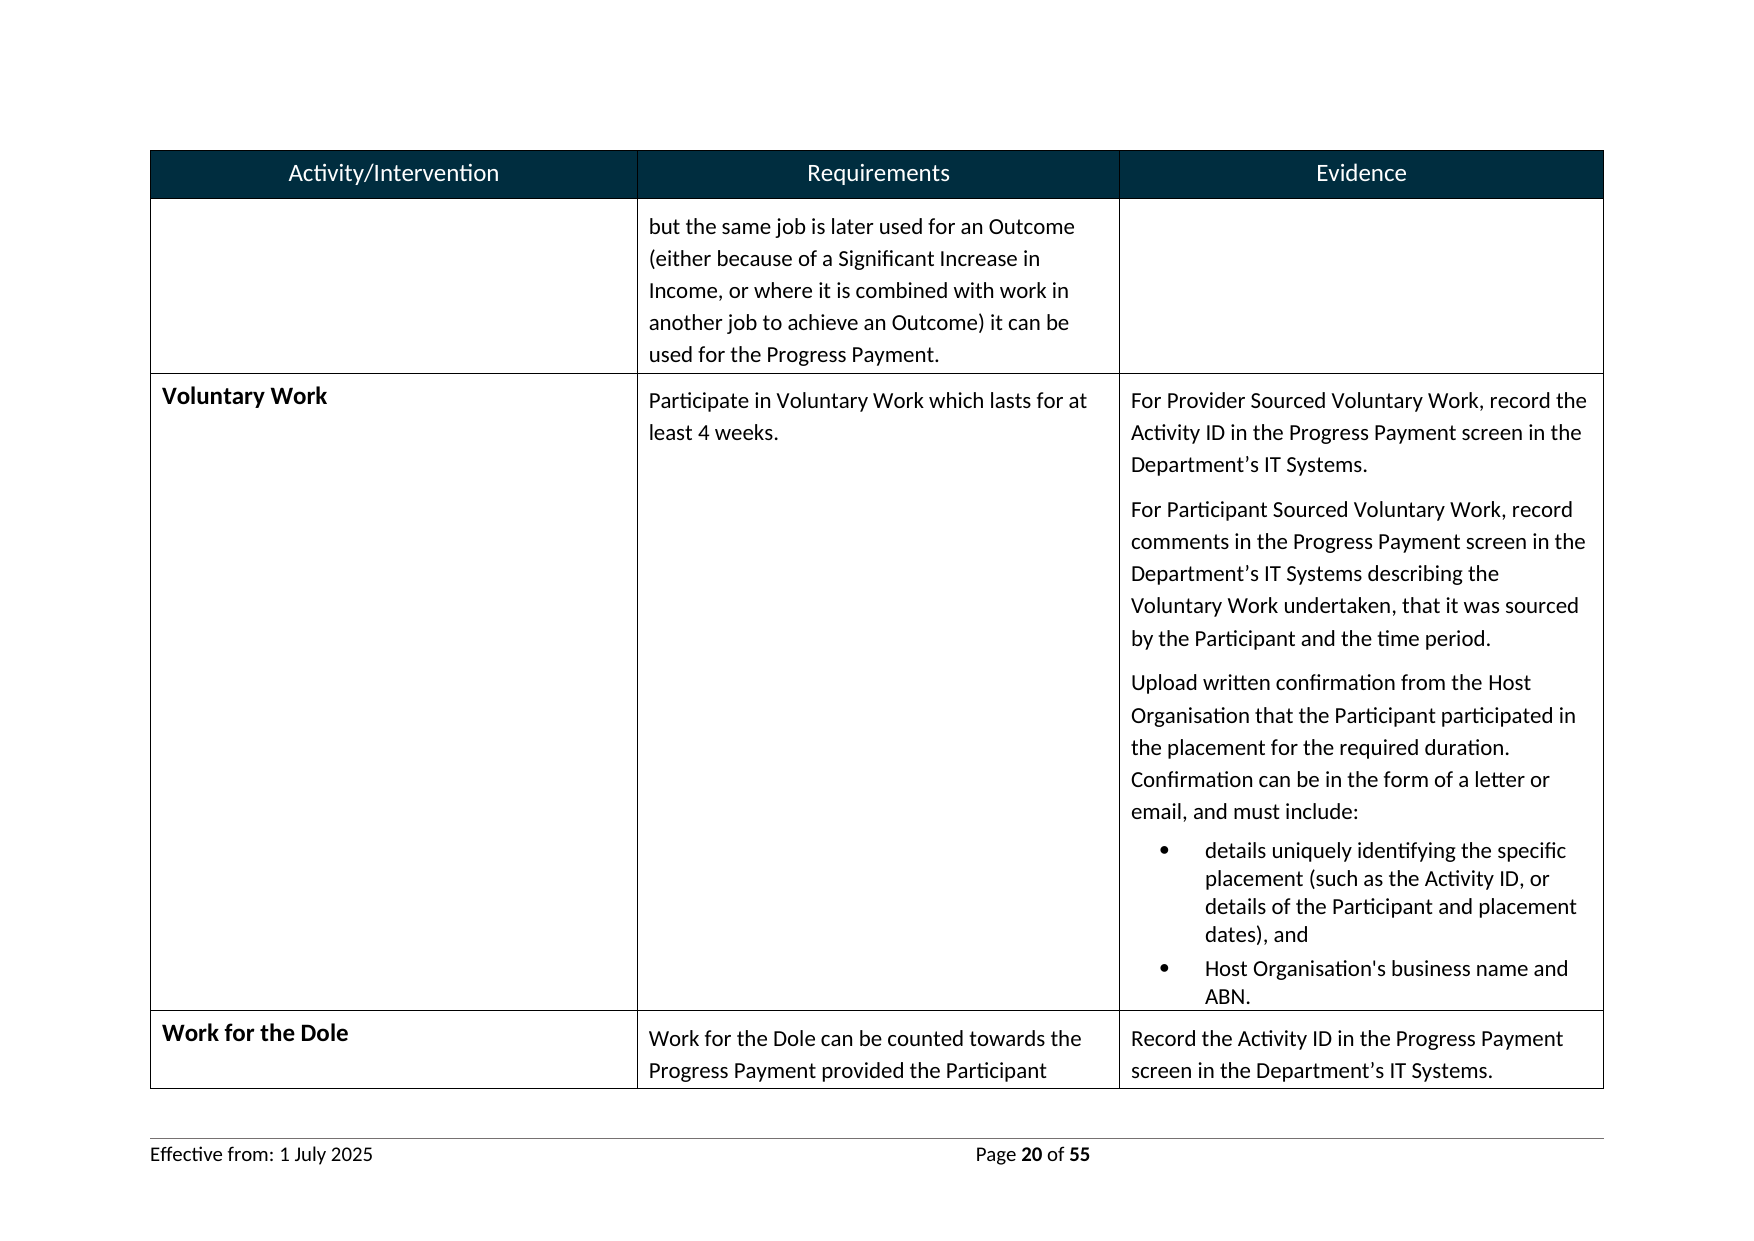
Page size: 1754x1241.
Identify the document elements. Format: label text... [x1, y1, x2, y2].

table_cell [1120, 199, 1603, 372]
table_cell Participate in Voluntary Work which lasts for at least 4 weeks. [638, 374, 1119, 1010]
table_cell Work for the Dole [151, 1011, 637, 1088]
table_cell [1120, 1011, 1603, 1088]
table_header Evidence [1120, 151, 1603, 198]
table_header Activity/Intervention [151, 151, 637, 198]
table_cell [638, 1011, 1119, 1088]
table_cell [151, 199, 637, 372]
table_cell For Provider Sourced Voluntary Work, record the Activity ID in the Progress Payment screen in the Department’s IT Systems. For Participant Sourced Voluntary Work, record comments in the Progress Payment screen in the Department’s IT Systems describing the Voluntary Work undertaken, that it was sourced by the Participant and the time period. Upload written confirmation from the Host Organisation that the Participant participated in the placement for the required duration. Confirmation can be in the form of a letter or email, and must include: details uniquely identifying the specific placement (such as the Activity ID, or details of the Participant and placement dates), and Host Organisation's business name and ABN. [1120, 374, 1603, 1010]
table_cell Voluntary Work [151, 374, 637, 1010]
table_header Requirements [638, 151, 1119, 198]
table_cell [638, 199, 1119, 372]
